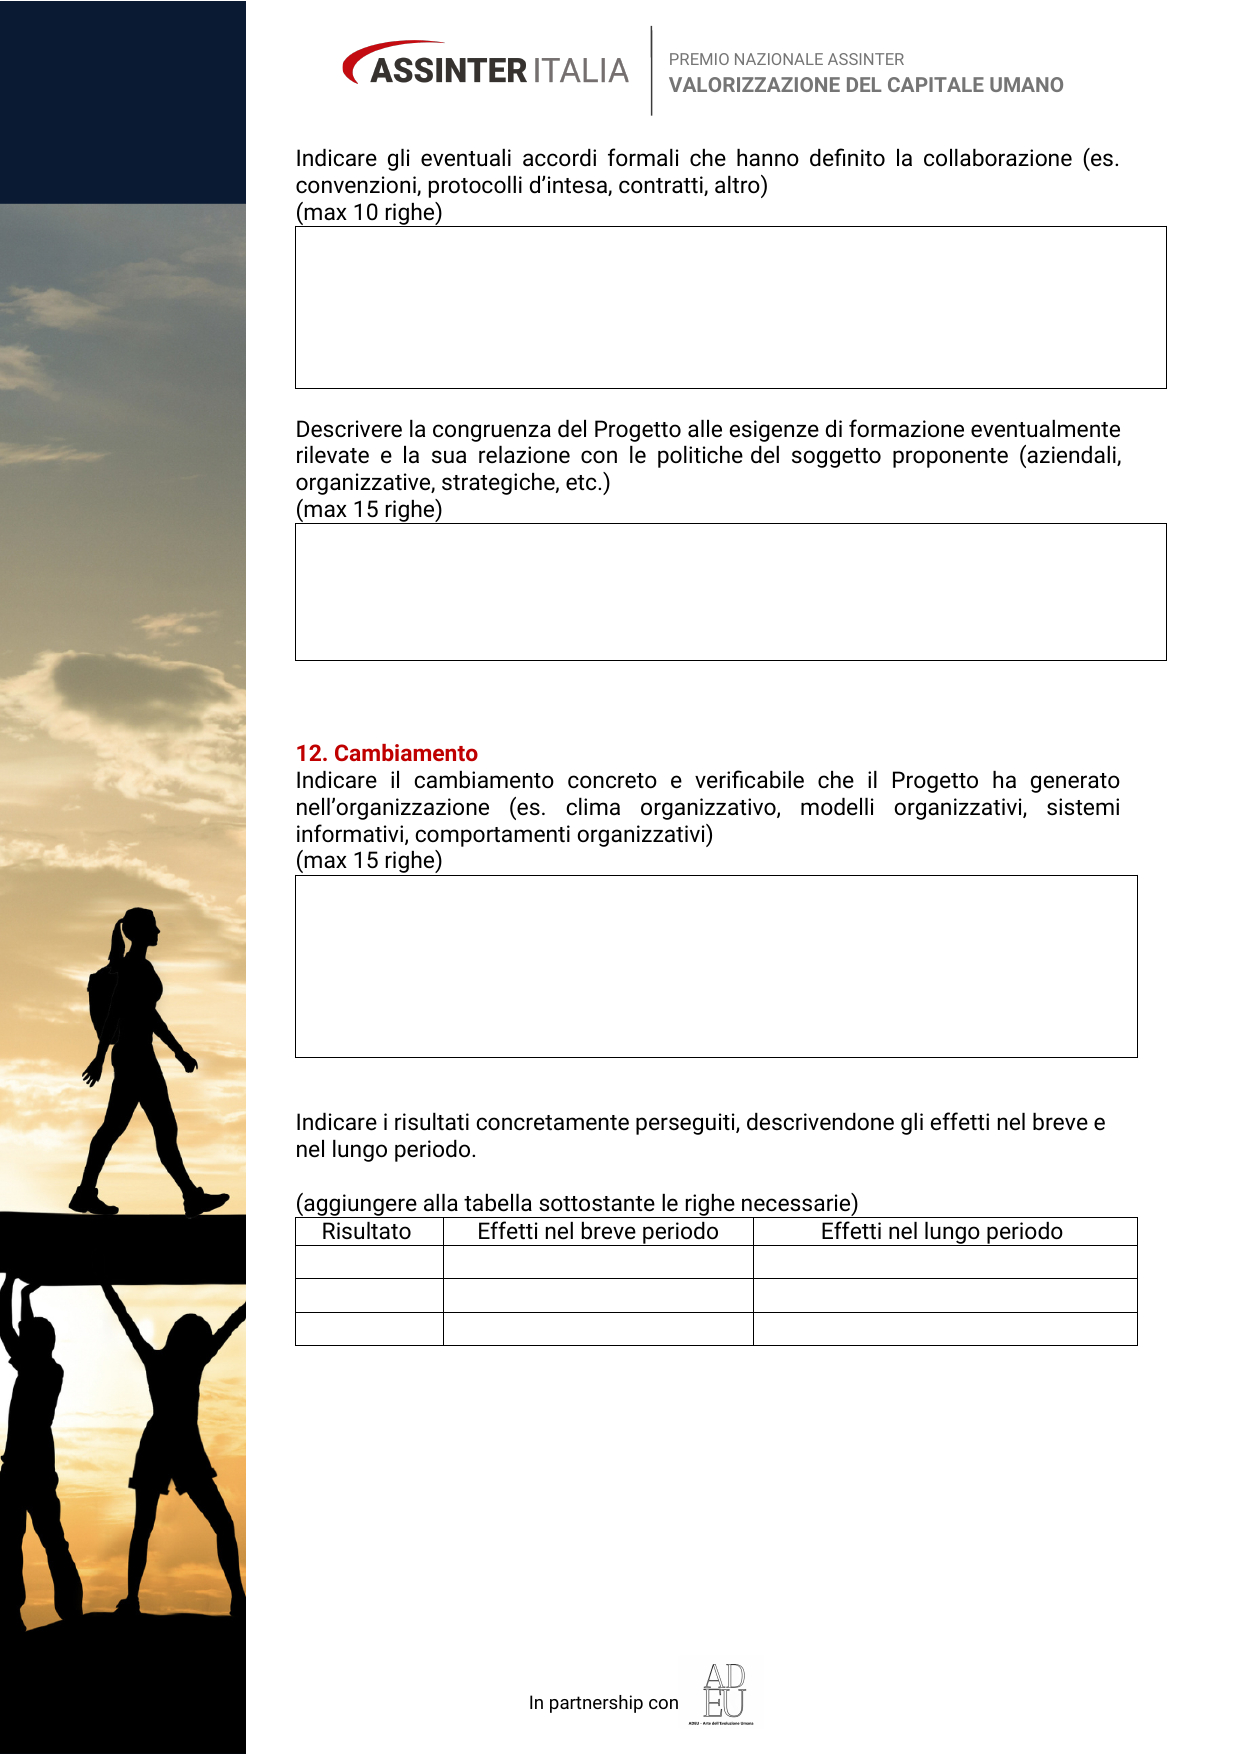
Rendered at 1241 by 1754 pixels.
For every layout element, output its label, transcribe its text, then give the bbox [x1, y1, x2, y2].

text Indicare gli eventuali accordi formali che hanno definito la collaborazione (es. convenzioni, protocolli d’intesa, contratti, altro) [295, 145, 1122, 199]
text Indicare i risultati concretamente perseguiti, descrivendone gli effetti nel breve e nel lungo periodo. [295, 1109, 1122, 1163]
table_cell [296, 1313, 443, 1345]
text 12. Cambiamento [295, 740, 1122, 767]
text (aggiungere alla tabella sottostante le righe necessarie) [295, 1190, 1122, 1217]
table_cell [754, 1246, 1137, 1278]
picture [0, 1, 246, 1754]
table_cell [444, 1246, 753, 1278]
table_header Effetti nel lungo periodo [754, 1218, 1137, 1245]
table_header [296, 524, 1166, 660]
text (max 15 righe) [295, 848, 1122, 874]
table_header Effetti nel breve periodo [444, 1218, 753, 1245]
table_cell [754, 1313, 1137, 1345]
picture [678, 1655, 764, 1729]
text (max 10 righe) [295, 199, 1122, 226]
table_cell [444, 1313, 753, 1345]
text Indicare il cambiamento concreto e verificabile che il Progetto ha generato nell’organizzazione (es. clima organizzativo, modelli organizzativi, sistemi informativi, comportamenti organizzativi) [295, 767, 1122, 848]
table_cell [754, 1279, 1137, 1312]
table_header [296, 876, 1137, 1057]
table_cell [444, 1279, 753, 1312]
table_cell [296, 1279, 443, 1312]
table_header Risultato [296, 1218, 443, 1245]
text Descrivere la congruenza del Progetto alle esigenze di formazione eventualmente rilevate e la sua relazione con le politiche del soggetto proponente (aziendali, organizzative, strategiche, etc.) [295, 416, 1122, 496]
picture [342, 40, 629, 84]
table_cell [296, 1246, 443, 1278]
text (max 15 righe) [295, 496, 1122, 523]
table_header [296, 227, 1166, 388]
